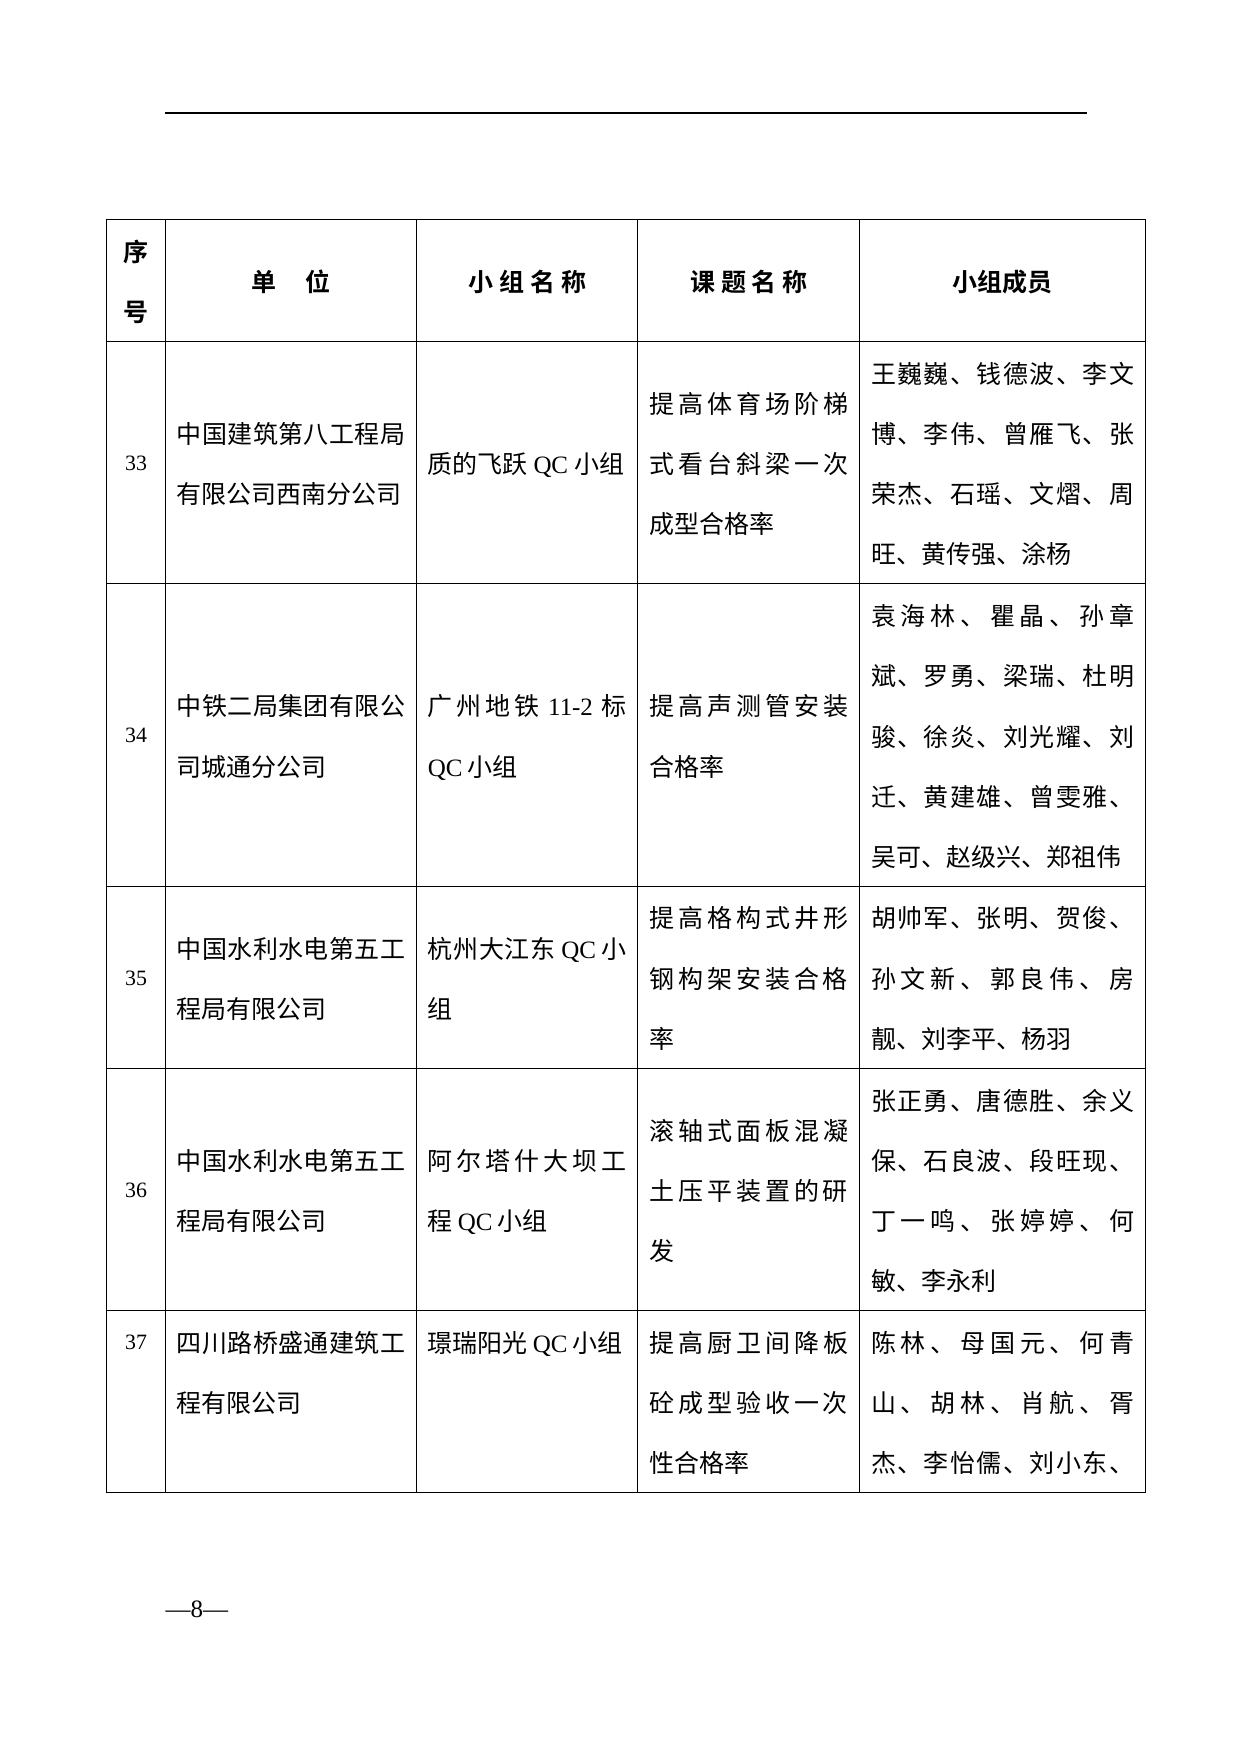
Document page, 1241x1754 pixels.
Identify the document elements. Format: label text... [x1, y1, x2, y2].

table_header 小组成员 [860, 220, 1145, 341]
table_cell 滚轴式面板混凝土压平装置的研发 [638, 1069, 859, 1310]
table_cell 中国水利水电第五工程局有限公司 [166, 887, 416, 1068]
table_cell 33 [107, 342, 165, 583]
table_cell 34 [107, 584, 165, 886]
table_cell 张正勇、唐德胜、余义保、石良波、段旺现、丁一鸣、张婷婷、何敏、李永利 [860, 1069, 1145, 1310]
table_cell 质的飞跃 QC 小组 [417, 342, 637, 583]
table_header 序号 [107, 220, 165, 341]
table_cell 中国水利水电第五工程局有限公司 [166, 1069, 416, 1310]
table_cell 中铁二局集团有限公司城通分公司 [166, 584, 416, 886]
table_cell 璟瑞阳光QC小组 [417, 1311, 637, 1492]
table_cell 36 [107, 1069, 165, 1310]
table_cell 阿尔塔什大坝工程QC小组 [417, 1069, 637, 1310]
table_cell 提高声测管安装合格率 [638, 584, 859, 886]
table_cell 35 [107, 887, 165, 1068]
table_cell 袁海林、瞿晶、孙章斌、罗勇、梁瑞、杜明骏、徐炎、刘光耀、刘迁、黄建雄、曾雯雅、吴可、赵级兴、郑祖伟 [860, 584, 1145, 886]
table_cell 陈林、母国元、何青山、胡林、肖航、胥杰、李怡儒、刘小东、陈治兵、雷勇 [860, 1311, 1145, 1492]
table_cell 杭州大江东QC小组 [417, 887, 637, 1068]
table_cell 四川路桥盛通建筑工程有限公司 [166, 1311, 416, 1492]
table_header 课 题 名 称 [638, 220, 859, 341]
table_cell 胡帅军、张明、贺俊、孙文新、郭良伟、房靓、刘李平、杨羽 [860, 887, 1145, 1068]
table_cell 提高体育场阶梯式看台斜梁一次成型合格率 [638, 342, 859, 583]
table_cell 中国建筑第八工程局有限公司西南分公司 [166, 342, 416, 583]
table_cell 广州地铁11-2标QC小组 [417, 584, 637, 886]
table_cell 提高厨卫间降板砼成型验收一次性合格率 [638, 1311, 859, 1492]
table_cell 37 [107, 1311, 165, 1492]
table_header 单 位 [166, 220, 416, 341]
table_header 小 组 名 称 [417, 220, 637, 341]
table_cell 王巍巍、钱德波、李文博、李伟、曾雁飞、张荣杰、石瑶、文熠、周旺、黄传强、涂杨 [860, 342, 1145, 583]
table_cell 提高格构式井形钢构架安装合格率 [638, 887, 859, 1068]
